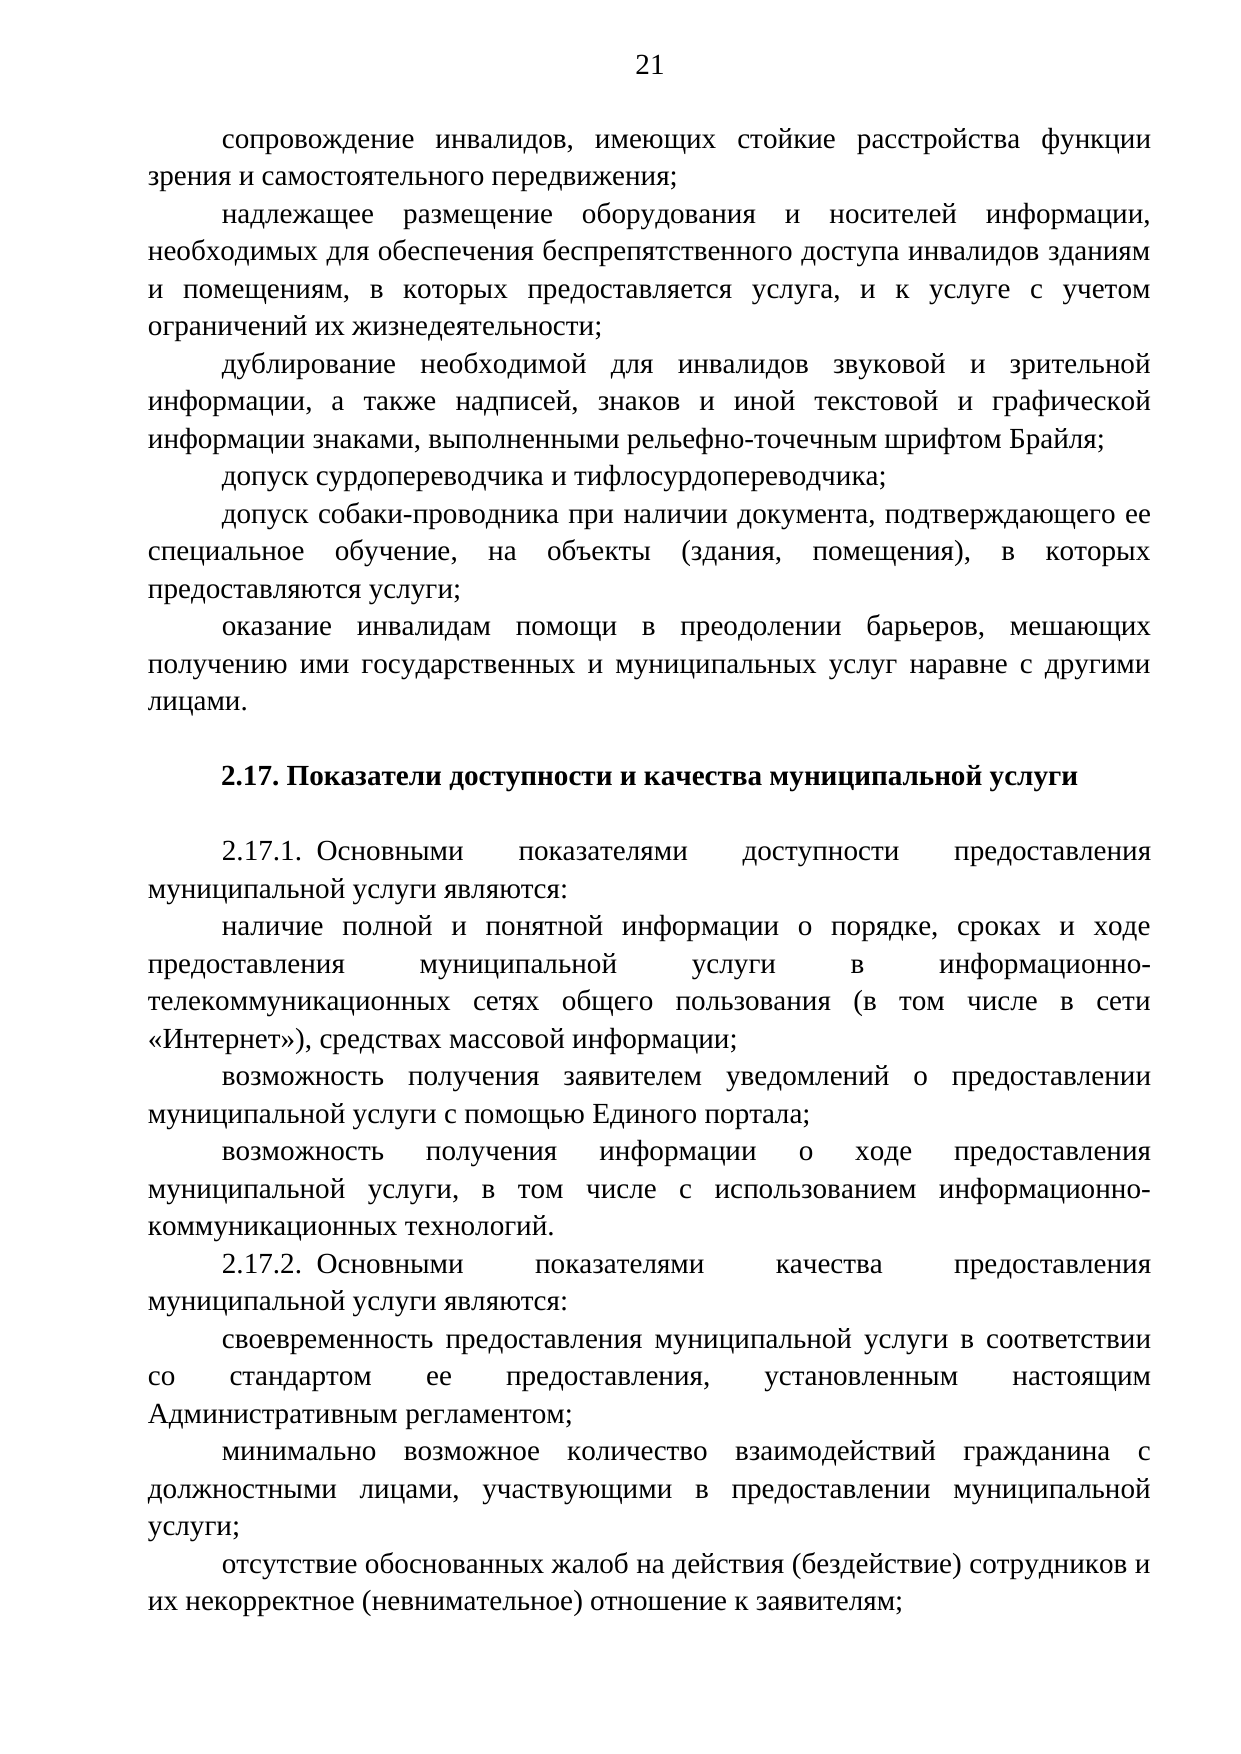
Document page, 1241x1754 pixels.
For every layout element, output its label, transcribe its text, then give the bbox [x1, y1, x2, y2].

text 2.17.1. Основными показателями доступности предоставления муниципальной услуги являются: [148, 831, 1152, 906]
text отсутствие обоснованных жалоб на действия (бездействие) сотрудников и их некорректное (невнимательное) отношение к заявителям; [148, 1543, 1152, 1618]
text оказание инвалидам помощи в преодолении барьеров, мешающих получению ими государственных и муниципальных услуг наравне с другими лицами. [148, 606, 1152, 718]
text допуск сурдопереводчика и тифлосурдопереводчика; [148, 456, 1152, 493]
text возможность получения заявителем уведомлений о предоставлении муниципальной услуги с помощью Единого портала; [148, 1056, 1152, 1131]
text допуск собаки-проводника при наличии документа, подтверждающего ее специальное обучение, на объекты (здания, помещения), в которых предоставляются услуги; [148, 493, 1152, 606]
text дублирование необходимой для инвалидов звуковой и зрительной информации, а также надписей, знаков и иной текстовой и графической информации знаками, выполненными рельефно-точечным шрифтом Брайля; [148, 343, 1152, 456]
text минимально возможное количество взаимодействий гражданина с должностными лицами, участвующими в предоставлении муниципальной услуги; [148, 1431, 1152, 1543]
list 2.17. Показатели доступности и качества муниципальной услуги [148, 756, 1152, 793]
text возможность получения информации о ходе предоставления муниципальной услуги, в том числе с использованием информационно-коммуникационных технологий. [148, 1131, 1152, 1243]
text сопровождение инвалидов, имеющих стойкие расстройства функции зрения и самостоятельного передвижения; [148, 118, 1152, 193]
text наличие полной и понятной информации о порядке, сроках и ходе предоставления муниципальной услуги в информационно- телекоммуникационных сетях общего пользования (в том числе в сети «Интернет»), средствах массовой информации; [148, 906, 1152, 1056]
text надлежащее размещение оборудования и носителей информации, необходимых для обеспечения беспрепятственного доступа инвалидов зданиям и помещениям, в которых предоставляется услуга, и к услуге с учетом ограничений их жизнедеятельности; [148, 193, 1152, 343]
text своевременность предоставления муниципальной услуги в соответствии со стандартом ее предоставления, установленным настоящим Административным регламентом; [148, 1318, 1152, 1431]
text 2.17.2. Основными показателями качества предоставления муниципальной услуги являются: [148, 1243, 1152, 1318]
